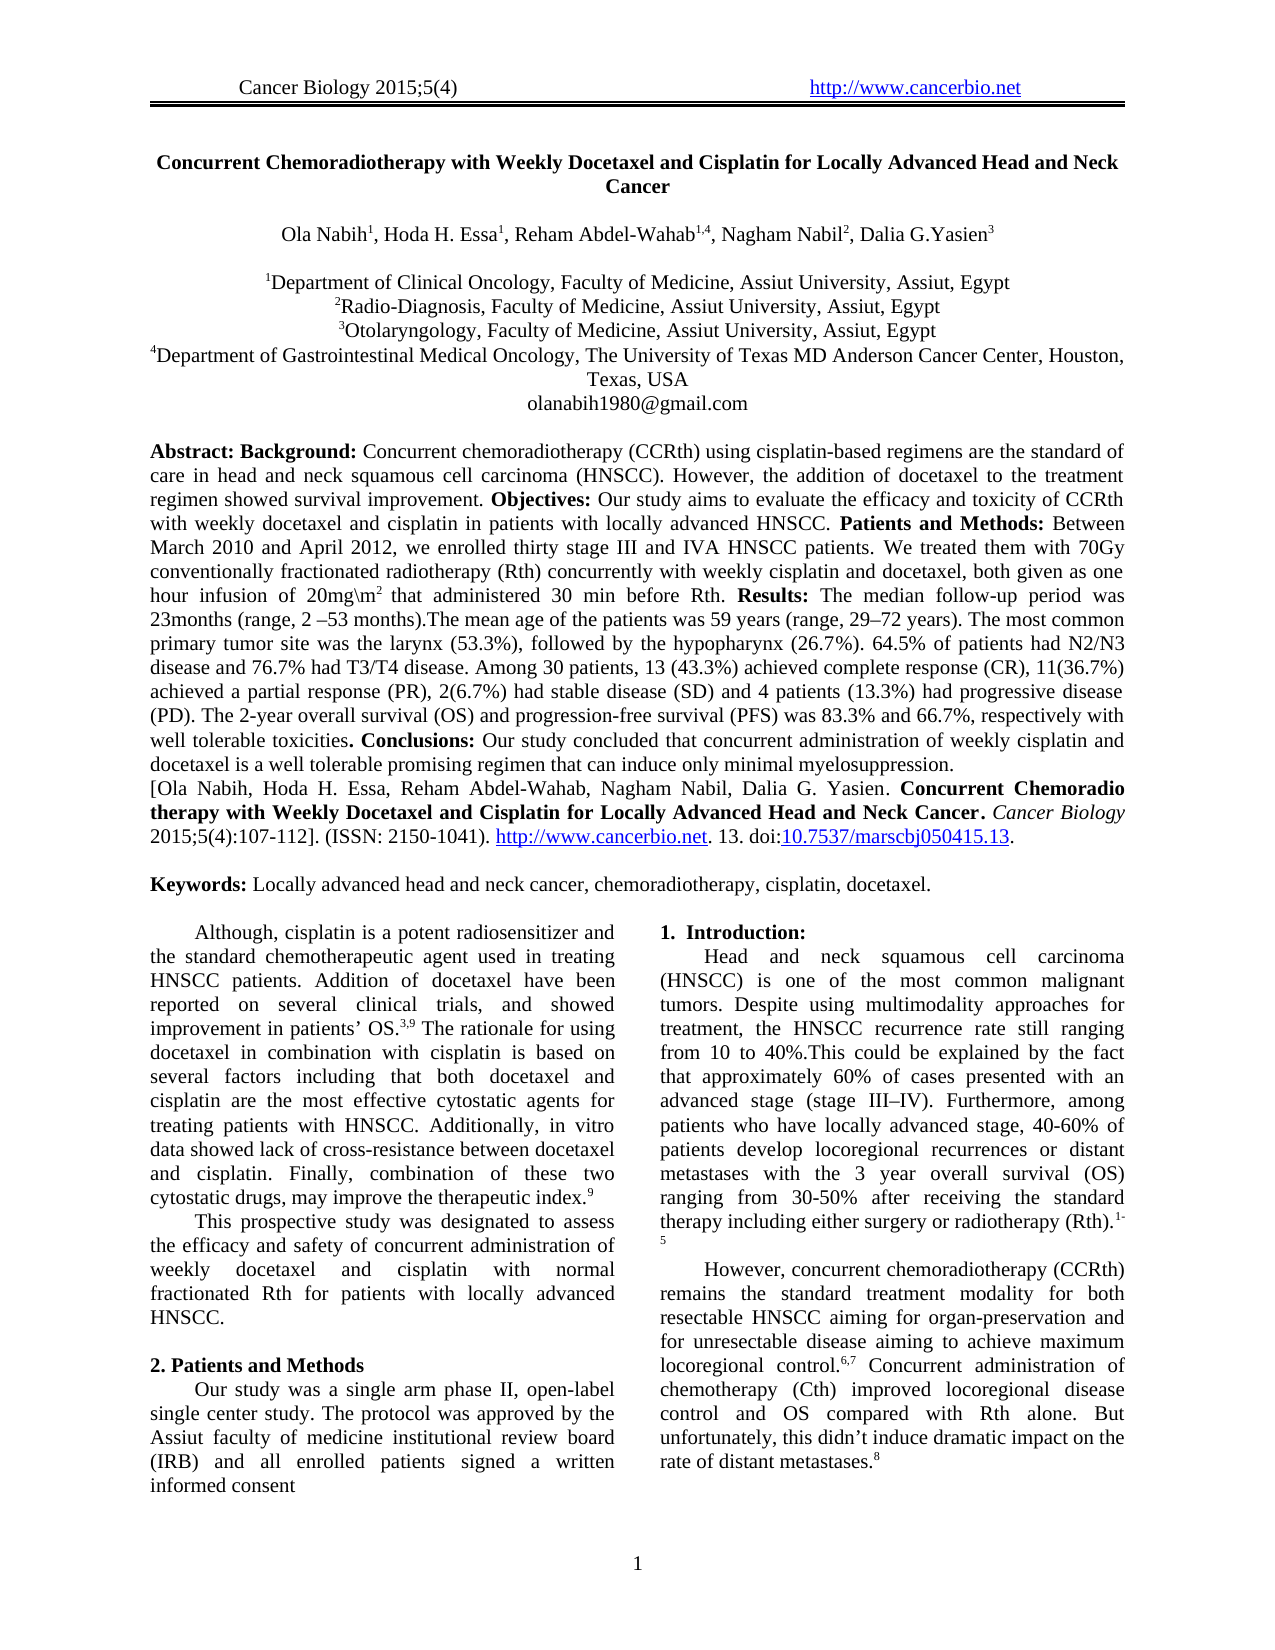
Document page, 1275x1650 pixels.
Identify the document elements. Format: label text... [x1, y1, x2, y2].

text Our study was a single arm phase II, open-label single center study. The protocol was approved by the Assiut faculty of medicine institutional review board (IRB) and all enrolled patients signed a written informed consent [150, 1377, 615, 1497]
text 3Otolaryngology, Faculty of Medicine, Assiut University, Assiut, Egypt [150, 318, 1125, 342]
text 4Department of Gastrointestinal Medical Oncology, The University of Texas MD Anderson Cancer Center, Houston, Texas, USA [150, 342, 1125, 391]
text This prospective study was designated to assess the efficacy and safety of concurrent administration of weekly docetaxel and cisplatin with normal fractionated Rth for patients with locally advanced HNSCC. [150, 1209, 615, 1329]
text Abstract: Background: Concurrent chemoradiotherapy (CCRth) using cisplatin-based regimens are the standard of care in head and neck squamous cell carcinoma (HNSCC). However, the addition of docetaxel to the treatment regimen showed survival improvement. Objectives: Our study aims to evaluate the efficacy and toxicity of CCRth with weekly docetaxel and cisplatin in patients with locally advanced HNSCC. Patients and Methods: Between March 2010 and April 2012, we enrolled thirty stage III and IVA HNSCC patients. We treated them with 70Gy conventionally fractionated radiotherapy (Rth) concurrently with weekly cisplatin and docetaxel, both given as one hour infusion of 20mg\m2 that administered 30 min before Rth. Results: The median follow-up period was 23months (range, 2 –53 months).The mean age of the patients was 59 years (range, 29–72 years). The most common primary tumor site was the larynx (53.3%), followed by the hypopharynx (26.7%). 64.5% of patients had N2/N3 disease and 76.7% had T3/T4 disease. Among 30 patients, 13 (43.3%) achieved complete response (CR), 11(36.7%) achieved a partial response (PR), 2(6.7%) had stable disease (SD) and 4 patients (13.3%) had progressive disease (PD). The 2-year overall survival (OS) and progression-free survival (PFS) was 83.3% and 66.7%, respectively with well tolerable toxicities. Conclusions: Our study concluded that concurrent administration of weekly cisplatin and docetaxel is a well tolerable promising regimen that can induce only minimal myelosuppression. [150, 439, 1125, 776]
text Head and neck squamous cell carcinoma (HNSCC) is one of the most common malignant tumors. Despite using multimodality approaches for treatment, the HNSCC recurrence rate still ranging from 10 to 40%.This could be explained by the fact that approximately 60% of cases presented with an advanced stage (stage III–IV). Furthermore, among patients who have locally advanced stage, 40-60% of patients develop locoregional recurrences or distant metastases with the 3 year overall survival (OS) ranging from 30-50% after receiving the standard therapy including either surgery or radiotherapy (Rth).1-5 [660, 944, 1125, 1257]
text 2. Patients and Methods [150, 1353, 615, 1377]
text olanabih1980@gmail.com [150, 391, 1125, 415]
text 1Department of Clinical Oncology, Faculty of Medicine, Assiut University, Assiut, Egypt [150, 270, 1125, 294]
text Keywords: Locally advanced head and neck cancer, chemoradiotherapy, cisplatin, docetaxel. [150, 872, 1125, 896]
text Although, cisplatin is a potent radiosensitizer and the standard chemotherapeutic agent used in treating HNSCC patients. Addition of docetaxel have been reported on several clinical trials, and showed improvement in patients’ OS.3,9 The rationale for using docetaxel in combination with cisplatin is based on several factors including that both docetaxel and cisplatin are the most effective cytostatic agents for treating patients with HNSCC. Additionally, in vitro data showed lack of cross-resistance between docetaxel and cisplatin. Finally, combination of these two cytostatic drugs, may improve the therapeutic index.9 [150, 920, 615, 1209]
text 1. Introduction: [660, 920, 1125, 944]
text [Ola Nabih, Hoda H. Essa, Reham Abdel-Wahab, Nagham Nabil, Dalia G. Yasien. Concurrent Chemoradio therapy with Weekly Docetaxel and Cisplatin for Locally Advanced Head and Neck Cancer. Cancer Biology 2015;5(4):107-112]. (ISSN: 2150-1041). http://www.cancerbio.net. 13. doi:10.7537/marscbj050415.13. [150, 776, 1125, 848]
text Ola Nabih1, Hoda H. Essa1, Reham Abdel-Wahab1,4, Nagham Nabil2, Dalia G.Yasien3 [150, 222, 1125, 246]
text However, concurrent chemoradiotherapy (CCRth) remains the standard treatment modality for both resectable HNSCC aiming for organ-preservation and for unresectable disease aiming to achieve maximum locoregional control.6,7 Concurrent administration of chemotherapy (Cth) improved locoregional disease control and OS compared with Rth alone. But unfortunately, this didn’t induce dramatic impact on the rate of distant metastases.8 [660, 1257, 1125, 1473]
text 2Radio-Diagnosis, Faculty of Medicine, Assiut University, Assiut, Egypt [150, 294, 1125, 318]
text Concurrent Chemoradiotherapy with Weekly Docetaxel and Cisplatin for Locally Advanced Head and Neck Cancer [150, 150, 1125, 198]
